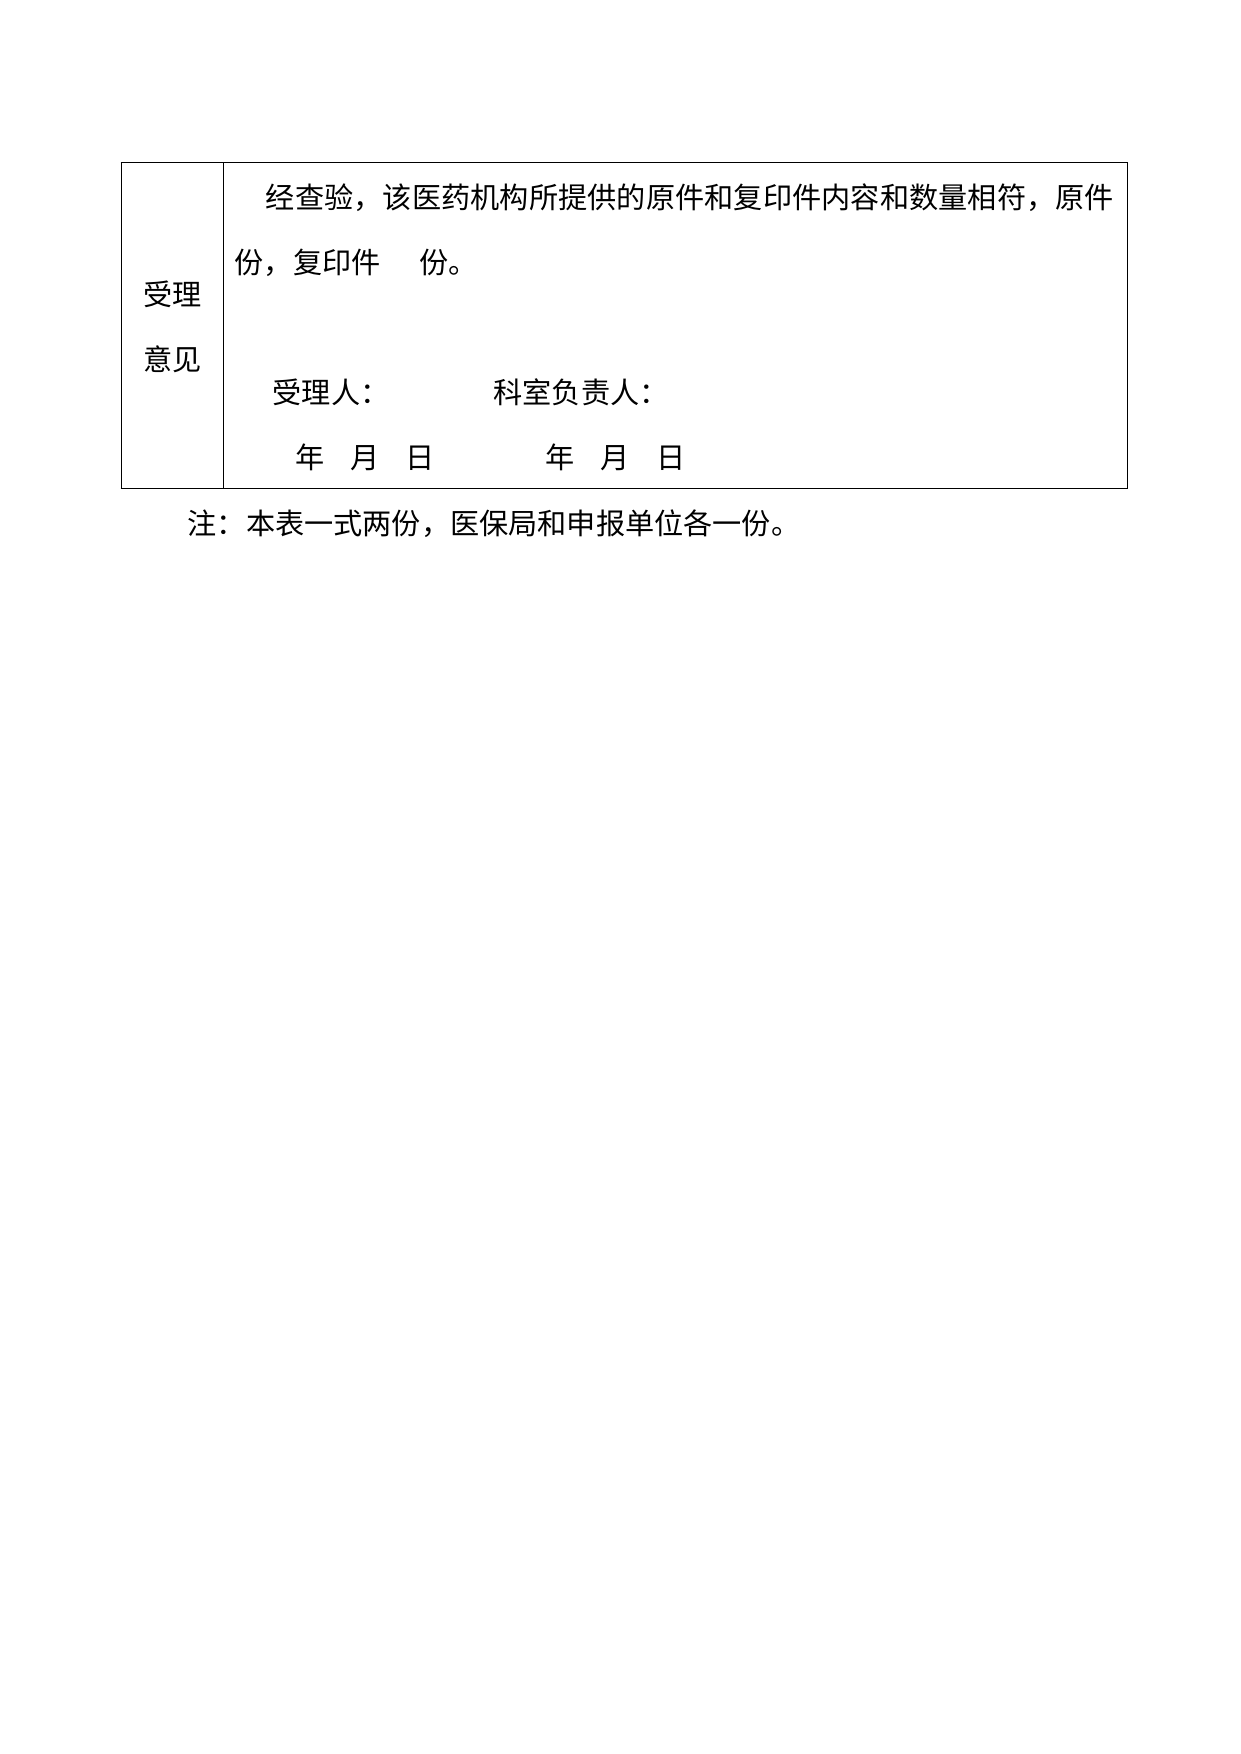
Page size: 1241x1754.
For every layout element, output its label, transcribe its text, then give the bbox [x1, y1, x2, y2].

text 注：本表一式两份，医保局和申报单位各一份。 [187, 489, 1053, 554]
table_cell 经查验，该医药机构所提供的原件和复印件内容和数量相符，原件 份，复印件 份。 受理人： 科室负责人： 年 月 日 年 月 日 [224, 163, 1127, 488]
table_cell 受理意见 [122, 163, 223, 488]
